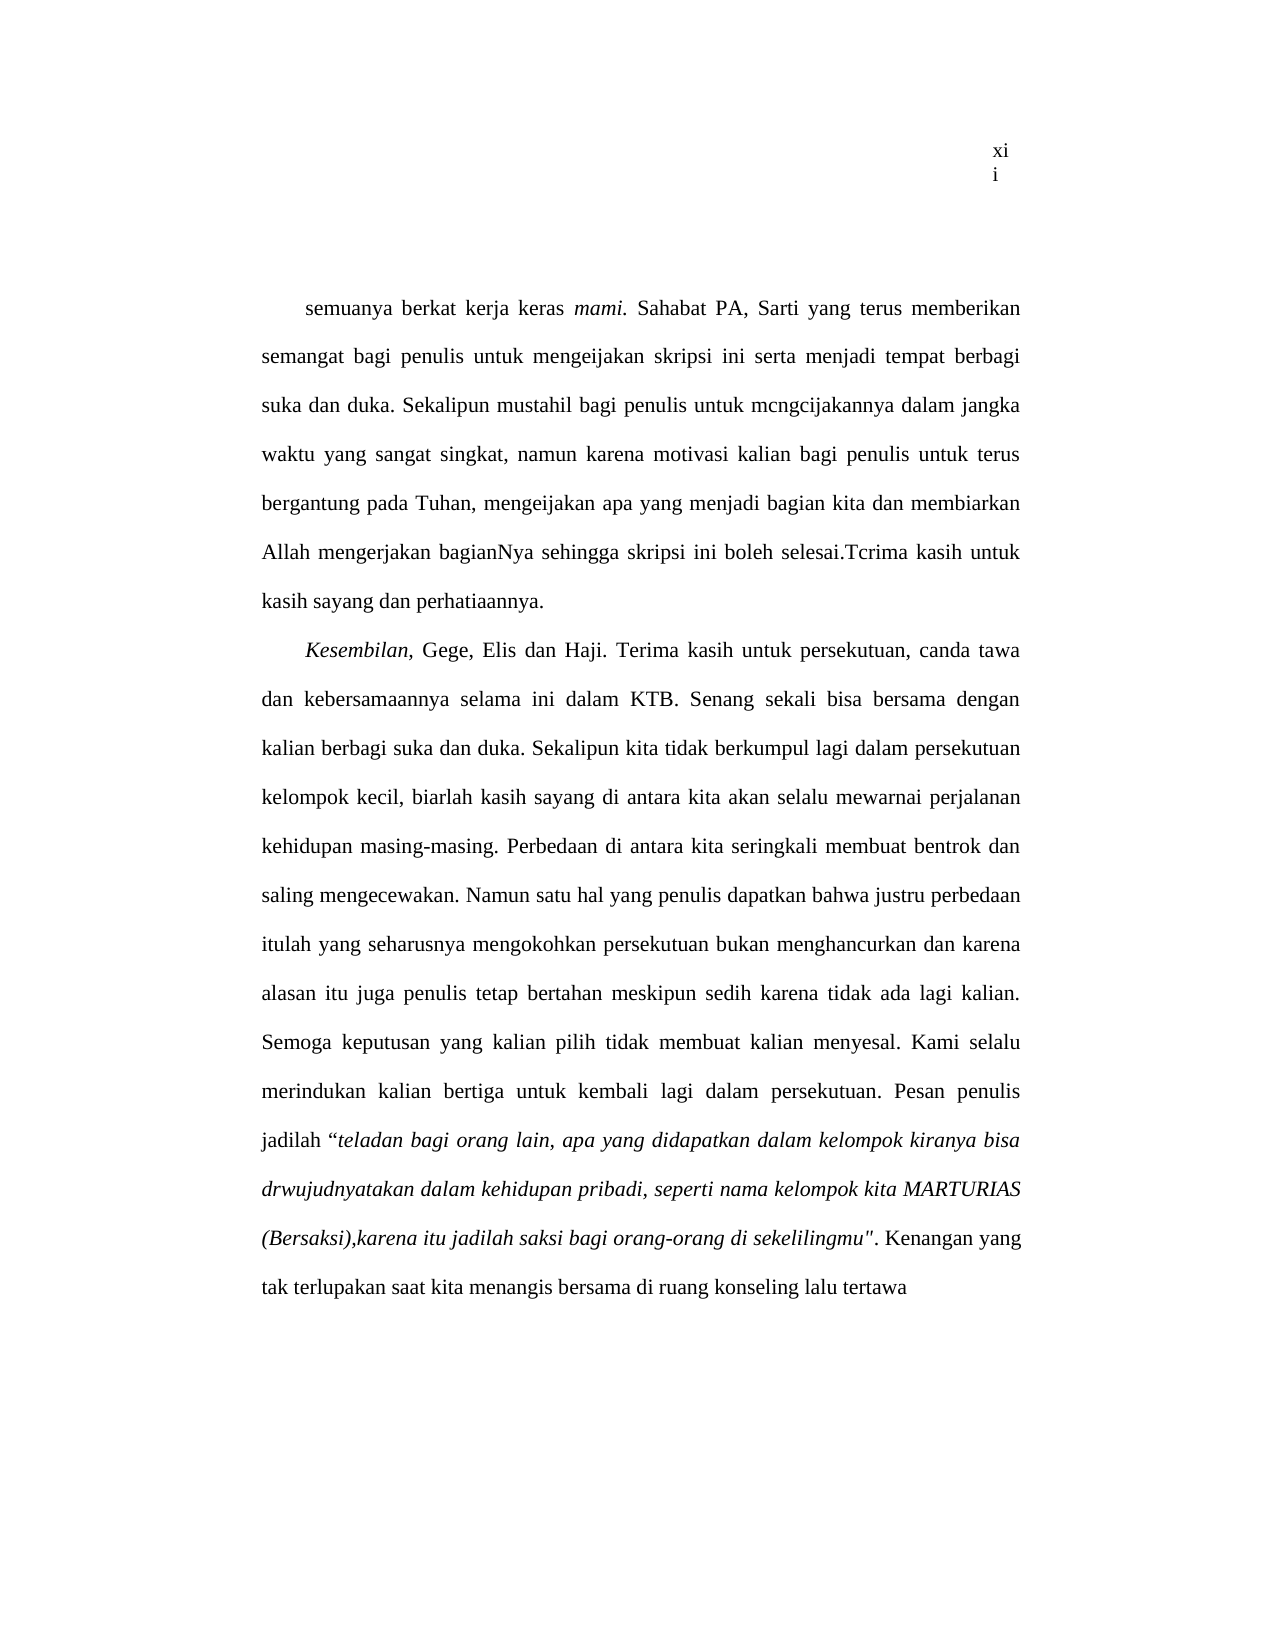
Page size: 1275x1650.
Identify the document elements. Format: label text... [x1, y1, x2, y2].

text semuanya berkat kerja keras mami. Sahabat PA, Sarti yang terus memberikan semangat bagi penulis untuk mengeijakan skripsi ini serta menjadi tempat berbagi suka dan duka. Sekalipun mustahil bagi penulis untuk mcngcijakannya dalam jangka waktu yang sangat singkat, namun karena motivasi kalian bagi penulis untuk terus bergantung pada Tuhan, mengeijakan apa yang menjadi bagian kita dan membiarkan Allah mengerjakan bagianNya sehingga skripsi ini boleh selesai.Tcrima kasih untuk kasih sayang dan perhatiaannya. [261, 276, 1021, 618]
text Kesembilan, Gege, Elis dan Haji. Terima kasih untuk persekutuan, canda tawa dan kebersamaannya selama ini dalam KTB. Senang sekali bisa bersama dengan kalian berbagi suka dan duka. Sekalipun kita tidak berkumpul lagi dalam persekutuan kelompok kecil, biarlah kasih sayang di antara kita akan selalu mewarnai perjalanan kehidupan masing-masing. Perbedaan di antara kita seringkali membuat bentrok dan saling mengecewakan. Namun satu hal yang penulis dapatkan bahwa justru perbedaan itulah yang seharusnya mengokohkan persekutuan bukan menghancurkan dan karena alasan itu juga penulis tetap bertahan meskipun sedih karena tidak ada lagi kalian. Semoga keputusan yang kalian pilih tidak membuat kalian menyesal. Kami selalu merindukan kalian bertiga untuk kembali lagi dalam persekutuan. Pesan penulis jadilah “teladan bagi orang lain, apa yang didapatkan dalam kelompok kiranya bisa drwujudnyatakan dalam kehidupan pribadi, seperti nama kelompok kita MARTURIAS (Bersaksi),karena itu jadilah saksi bagi orang-orang di sekelilingmu". Kenangan yang tak terlupakan saat kita menangis bersama di ruang konseling lalu tertawa [261, 618, 1021, 1304]
